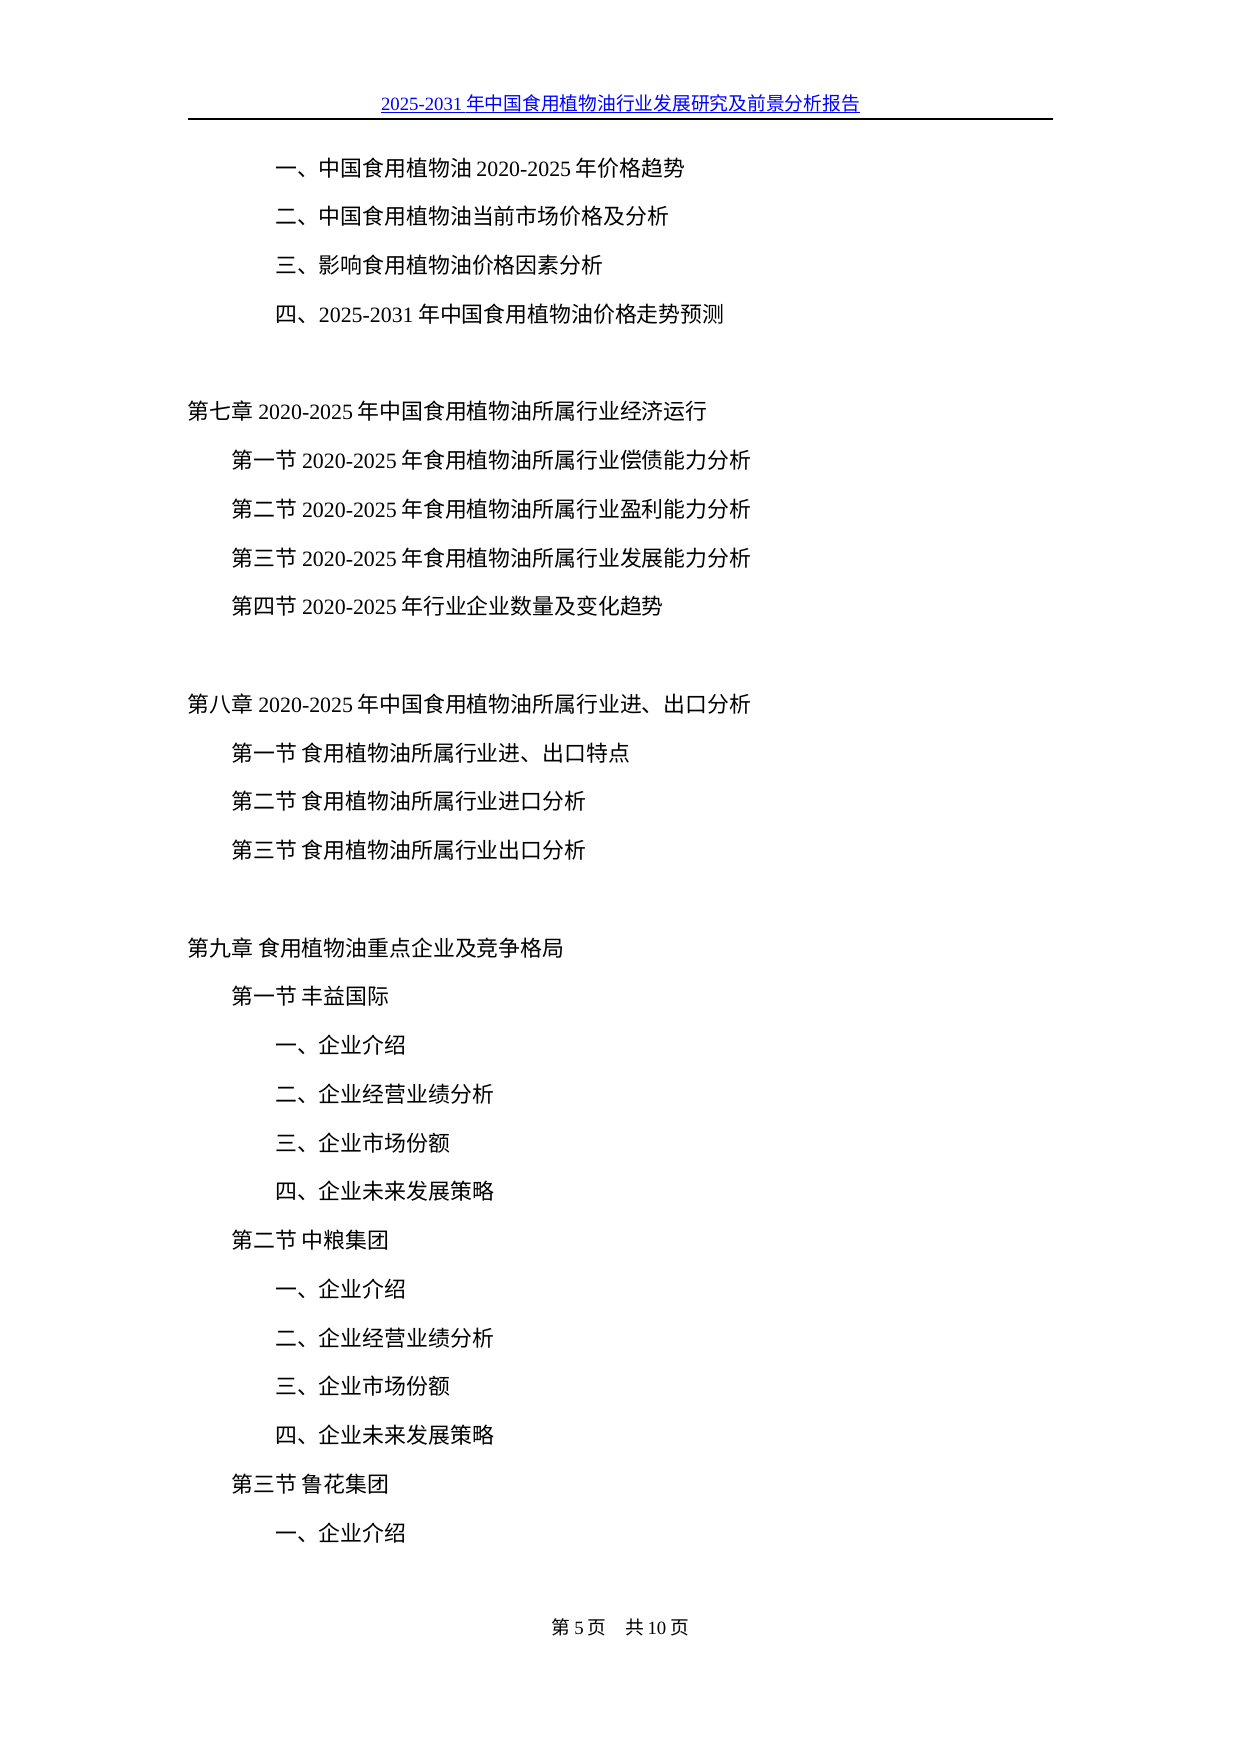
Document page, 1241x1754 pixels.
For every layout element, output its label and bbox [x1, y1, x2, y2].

text [187, 150, 1053, 1548]
